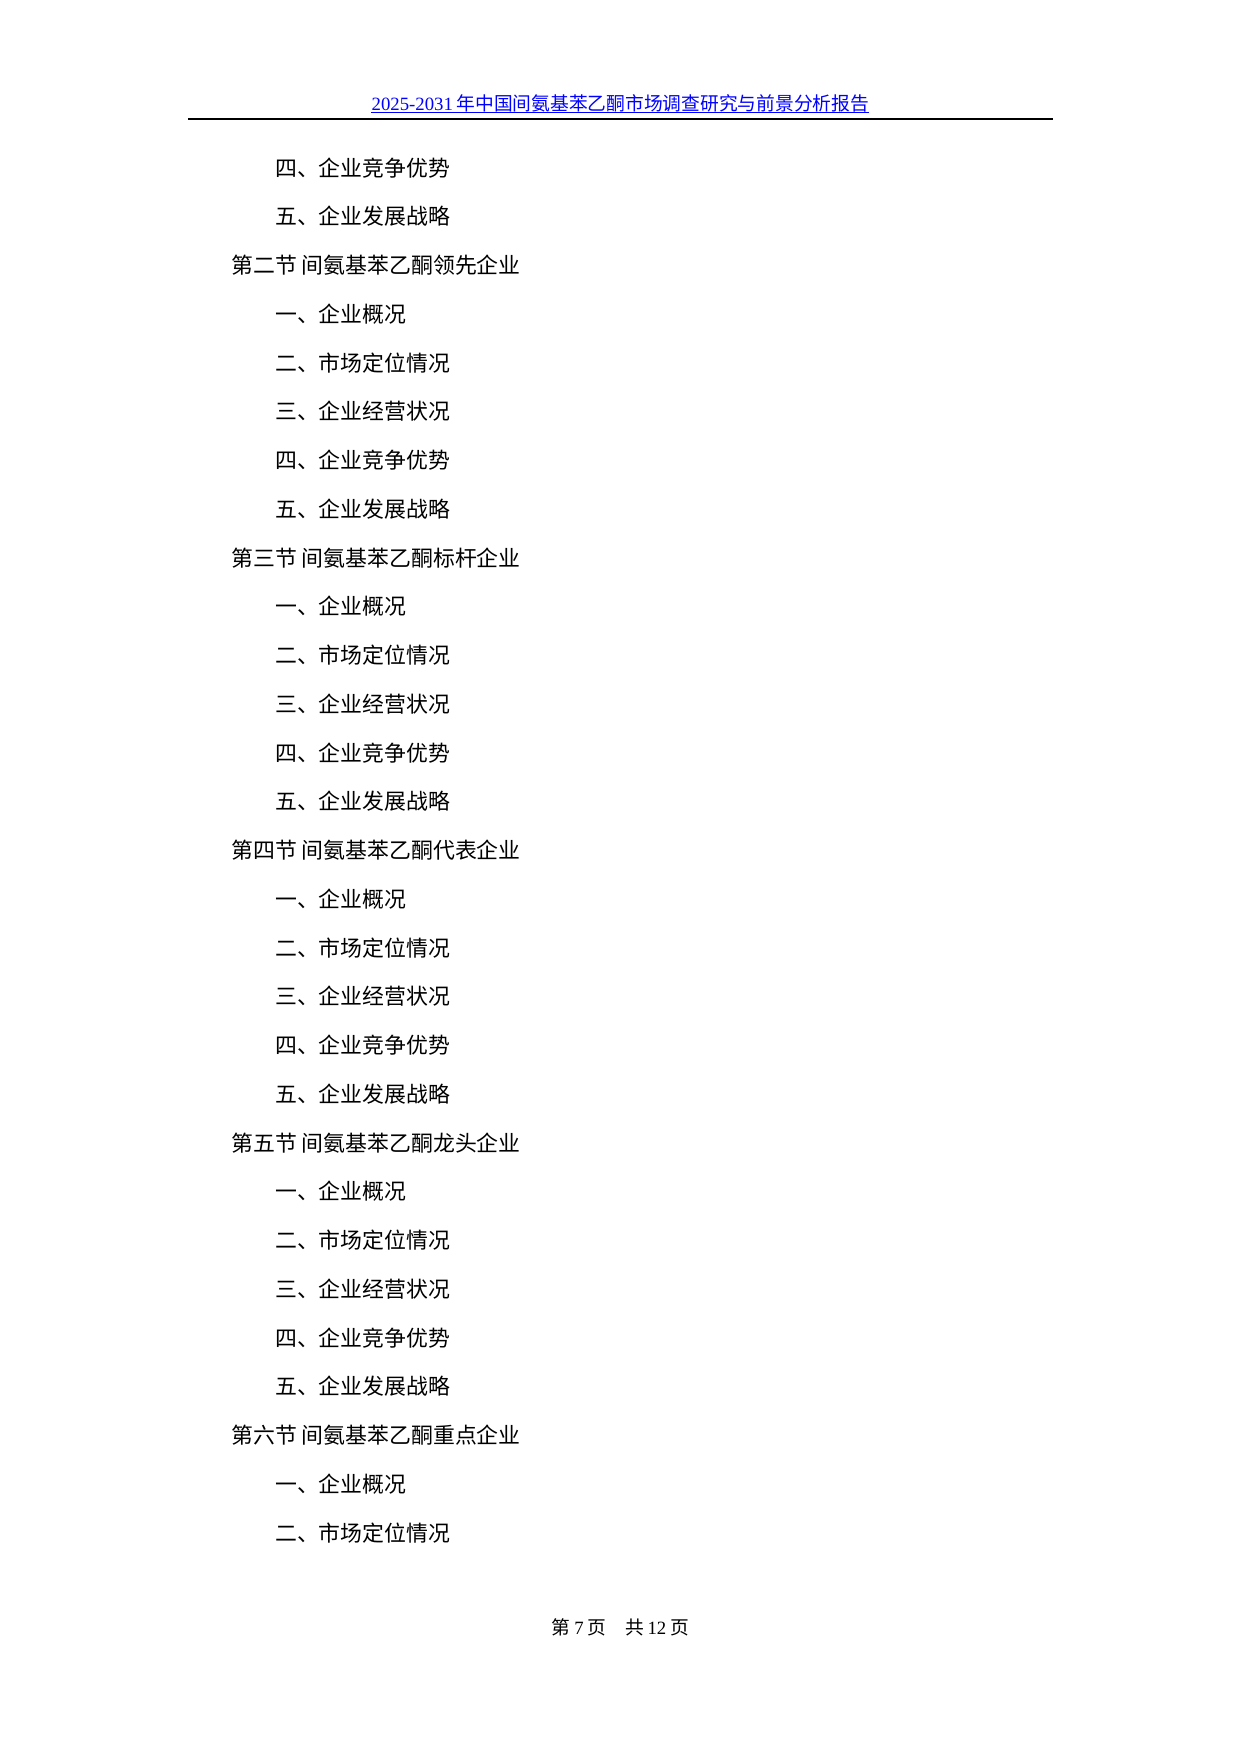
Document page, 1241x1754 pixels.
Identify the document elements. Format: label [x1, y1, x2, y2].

text [187, 150, 1053, 1548]
